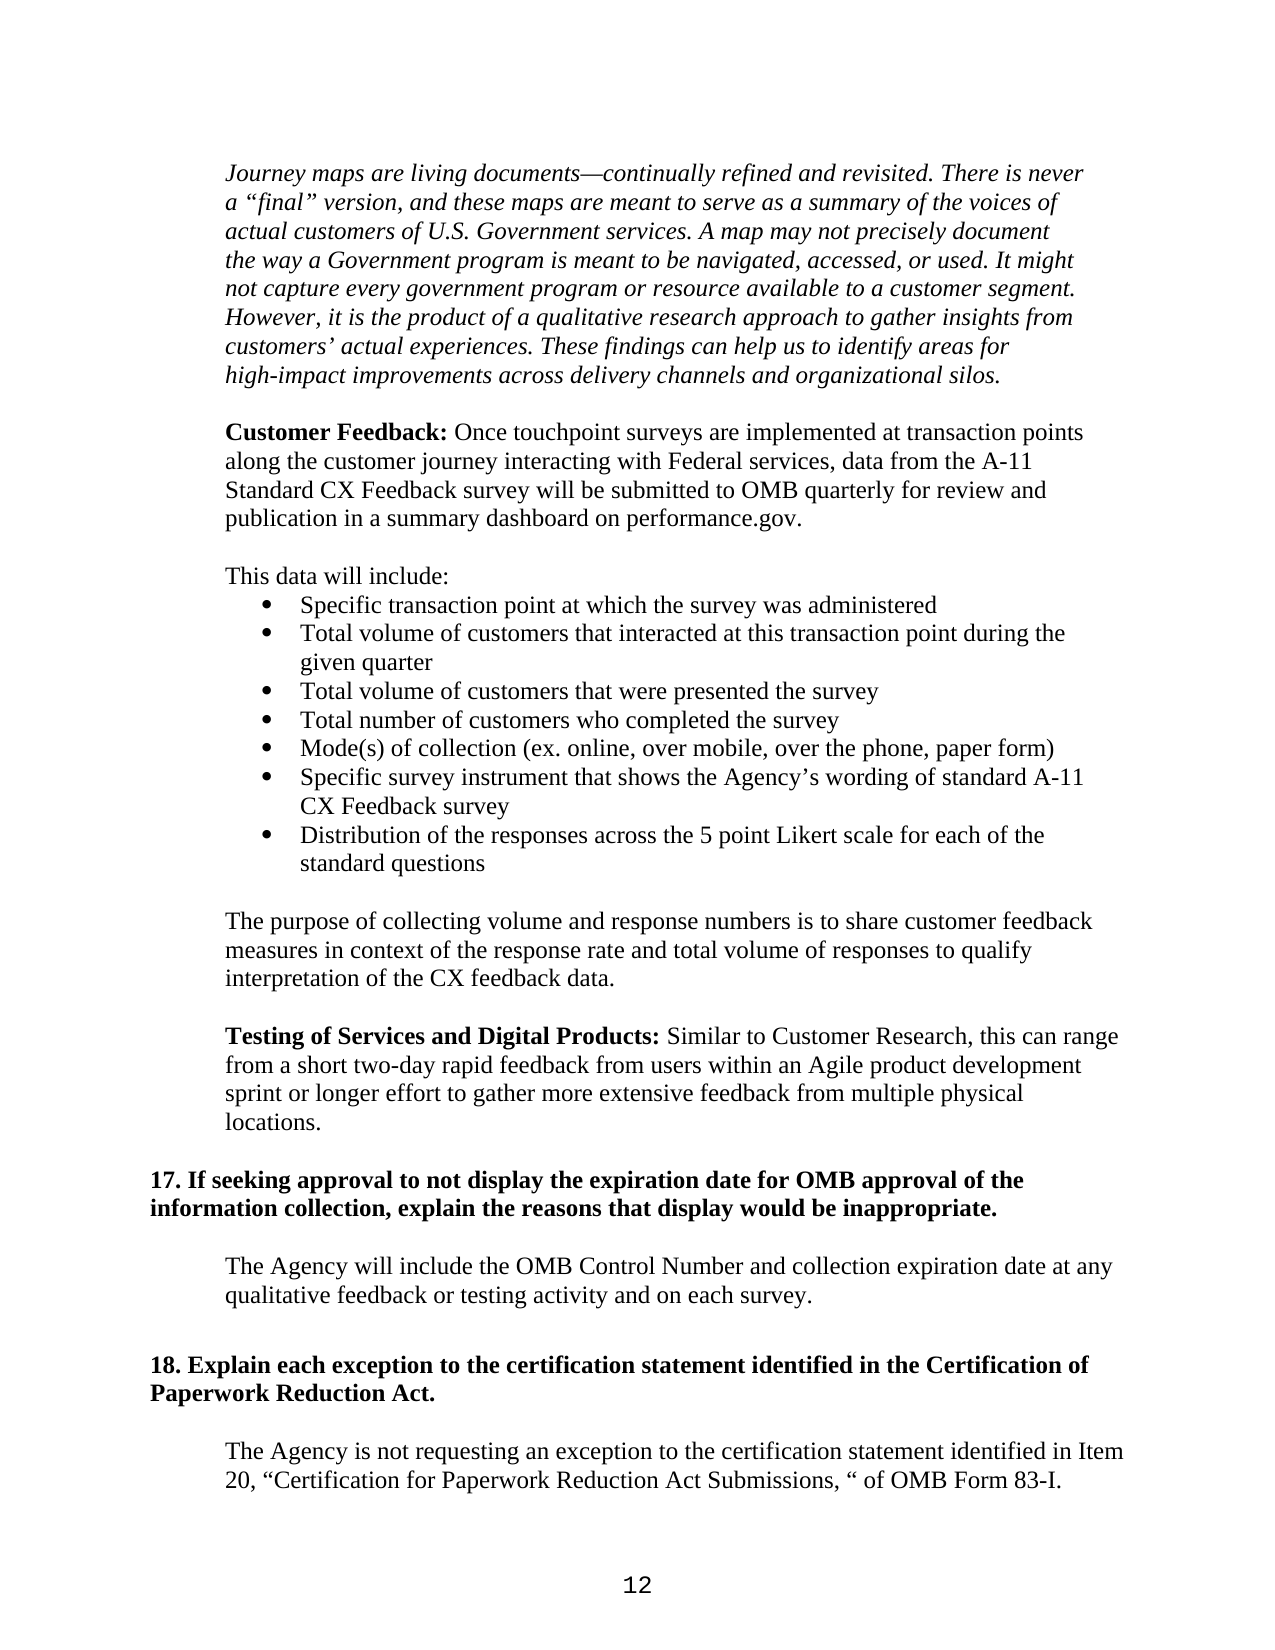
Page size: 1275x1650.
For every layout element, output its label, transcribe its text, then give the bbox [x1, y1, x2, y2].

text customers’ actual experiences. These findings can help us to identify areas for [225, 331, 1125, 360]
text Journey maps are living documents—continually refined and revisited. There is never [225, 158, 1125, 187]
text However, it is the product of a qualitative research approach to gather insights from [225, 302, 1125, 331]
list Total volume of customers that interacted at this transaction point during the given quarter [262, 618, 1125, 676]
list Mode(s) of collection (ex. online, over mobile, over the phone, paper form) [262, 733, 1125, 762]
text The Agency will include the OMB Control Number and collection expiration date at any qualitative feedback or testing activity and on each survey. [225, 1251, 1125, 1308]
list Distribution of the responses across the 5 point Likert scale for each of the standard questions [262, 820, 1125, 877]
text the way a Government program is meant to be navigated, accessed, or used. It might [225, 245, 1125, 273]
text Customer Feedback: Once touchpoint surveys are implemented at transaction points along the customer journey interacting with Federal services, data from the A-11 Standard CX Feedback survey will be submitted to OMB quarterly for review and publication in a summary dashboard on performance.gov. [225, 417, 1125, 532]
text The purpose of collecting volume and response numbers is to share customer feedback measures in context of the response rate and total volume of responses to qualify interpretation of the CX feedback data. [225, 906, 1125, 992]
text 17. If seeking approval to not display the expiration date for OMB approval of the information collection, explain the reasons that display would be inappropriate. [150, 1165, 1125, 1222]
list Total volume of customers that were presented the survey [262, 676, 1125, 705]
list Total number of customers who completed the survey [262, 705, 1125, 733]
text This data will include: [225, 561, 1125, 590]
text not capture every government program or resource available to a customer segment. [225, 273, 1125, 302]
text a “final” version, and these maps are meant to serve as a summary of the voices of [225, 187, 1125, 216]
list Specific transaction point at which the survey was administered [262, 590, 1125, 618]
text 18. Explain each exception to the certification statement identified in the Certification of Paperwork Reduction Act. [150, 1350, 1125, 1407]
list Specific survey instrument that shows the Agency’s wording of standard A-11 CX Feedback survey [262, 762, 1125, 820]
text Testing of Services and Digital Products: Similar to Customer Research, this can range from a short two-day rapid feedback from users within an Agile product development sprint or longer effort to gather more extensive feedback from multiple physical locations. [225, 1021, 1125, 1136]
text The Agency is not requesting an exception to the certification statement identified in Item 20, “Certification for Paperwork Reduction Act Submissions, “ of OMB Form 83-I. [225, 1436, 1125, 1493]
text high-impact improvements across delivery channels and organizational silos. [225, 360, 1125, 388]
text actual customers of U.S. Government services. A map may not precisely document [225, 216, 1125, 245]
